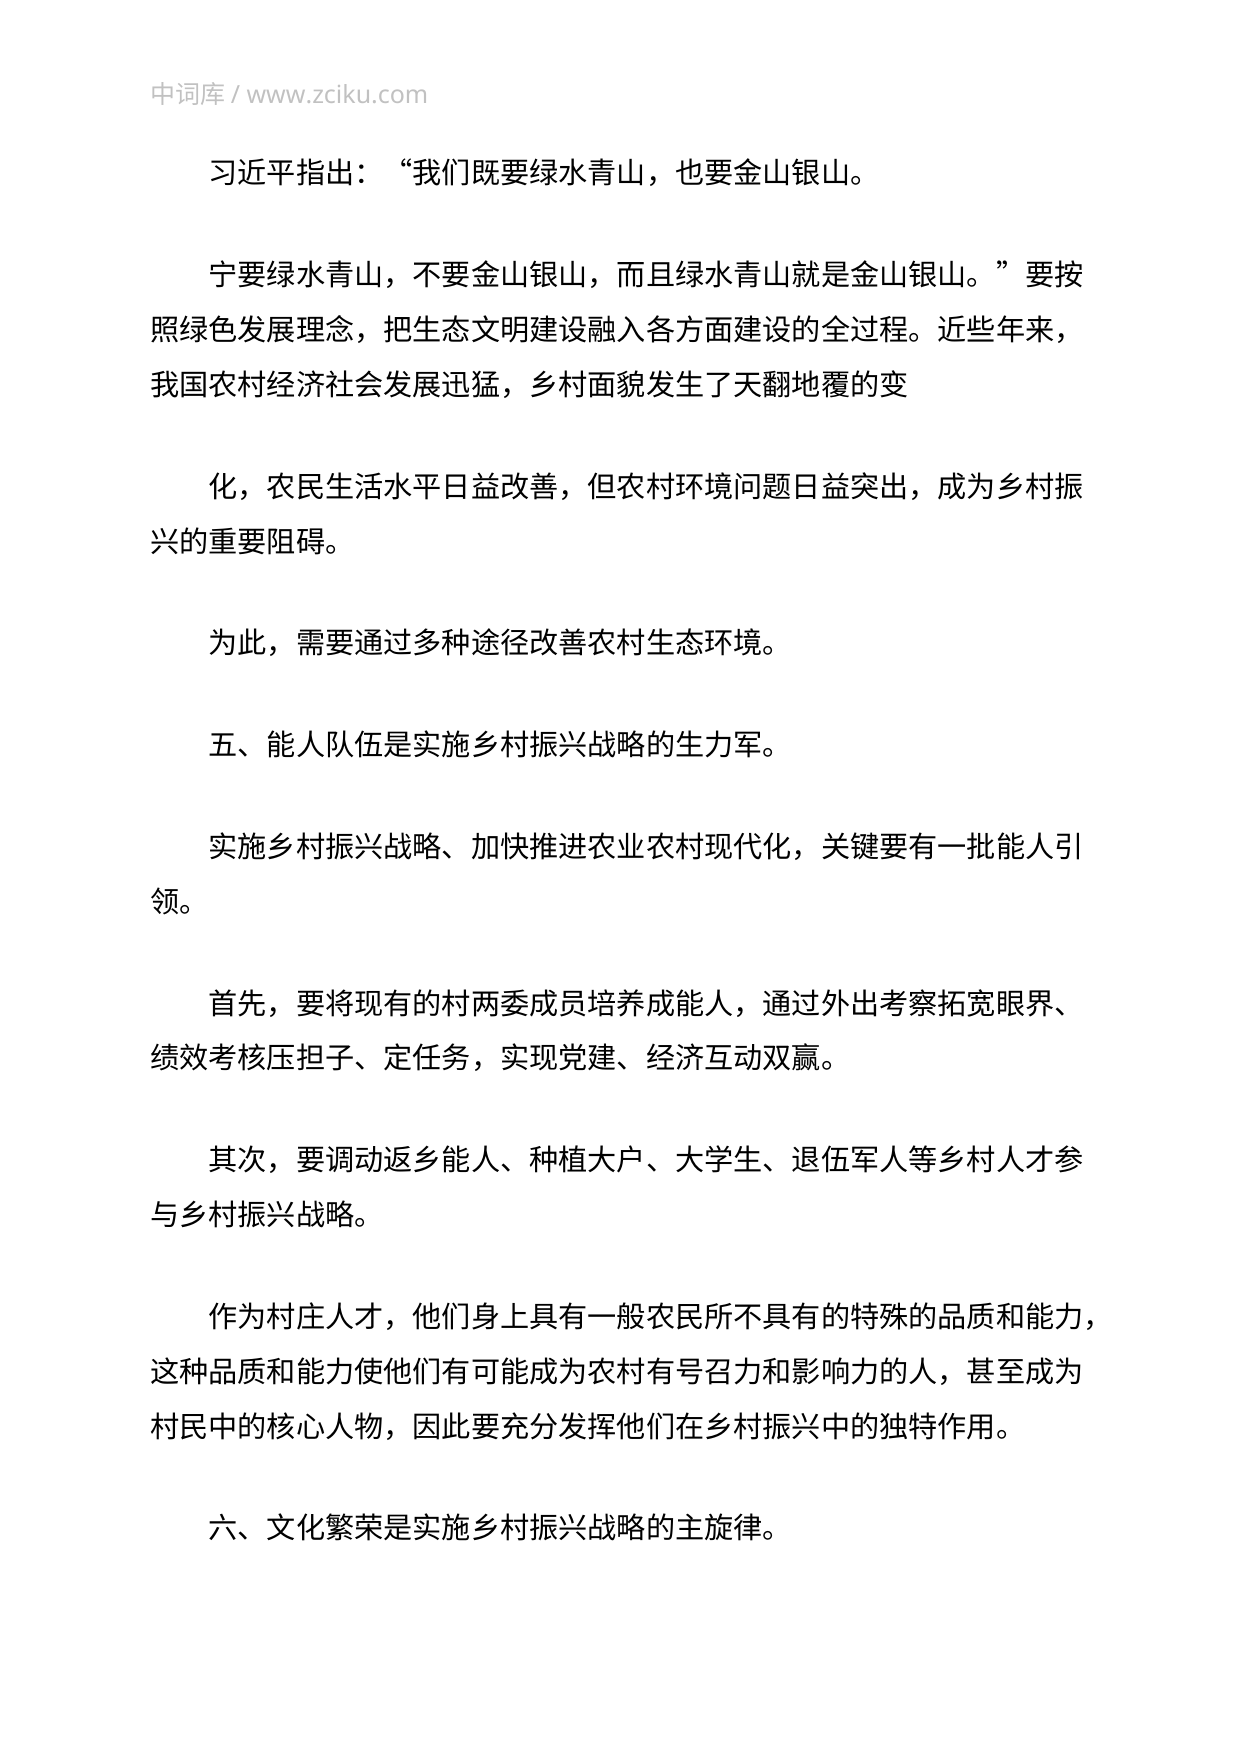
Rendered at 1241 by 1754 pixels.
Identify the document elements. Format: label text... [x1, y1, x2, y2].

text 其次，要调动返乡能人、种植大户、大学生、退伍军人等乡村人才参与乡村振兴战略。 [150, 1137, 1090, 1234]
text 实施乡村振兴战略、加快推进农业农村现代化，关键要有一批能人引领。 [150, 823, 1090, 921]
text 首先，要将现有的村两委成员培养成能人，通过外出考察拓宽眼界、绩效考核压担子、定任务，实现党建、经济互动双赢。 [150, 980, 1090, 1077]
text 六、文化繁荣是实施乡村振兴战略的主旋律。 [150, 1505, 1090, 1547]
text 化，农民生活水平日益改善，但农村环境问题日益突出，成为乡村振兴的重要阻碍。 [150, 463, 1090, 561]
text 五、能人队伍是实施乡村振兴战略的生力军。 [150, 722, 1090, 764]
text 为此，需要通过多种途径改善农村生态环境。 [150, 620, 1090, 662]
text 宁要绿水青山，不要金山银山，而且绿水青山就是金山银山。”要按照绿色发展理念，把生态文明建设融入各方面建设的全过程。近些年来，我国农村经济社会发展迅猛，乡村面貌发生了天翻地覆的变 [150, 252, 1090, 404]
text 作为村庄人才，他们身上具有一般农民所不具有的特殊的品质和能力，这种品质和能力使他们有可能成为农村有号召力和影响力的人，甚至成为村民中的核心人物，因此要充分发挥他们在乡村振兴中的独特作用。 [150, 1293, 1090, 1446]
text 习近平指出：“我们既要绿水青山，也要金山银山。 [150, 150, 1090, 192]
